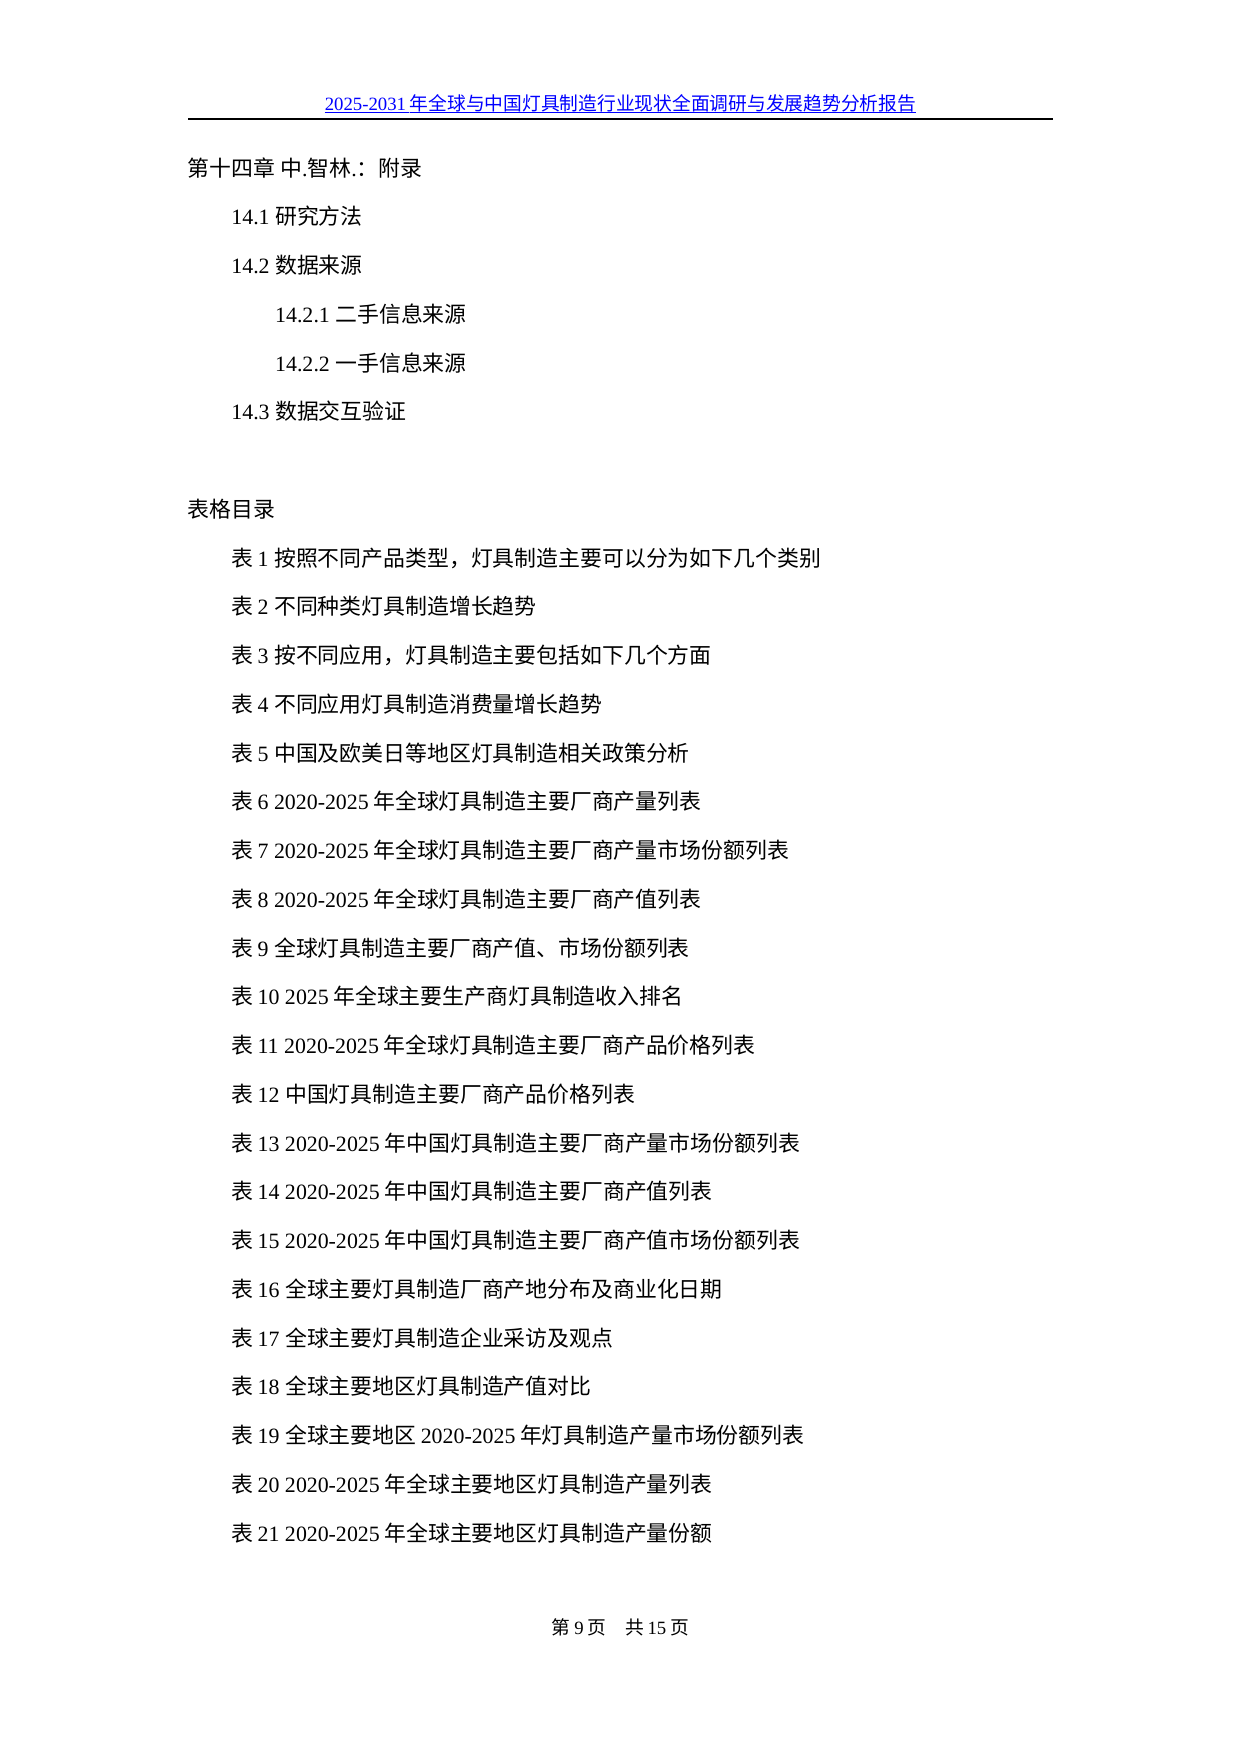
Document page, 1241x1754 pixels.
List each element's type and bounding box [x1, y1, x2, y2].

text [187, 150, 1053, 1548]
